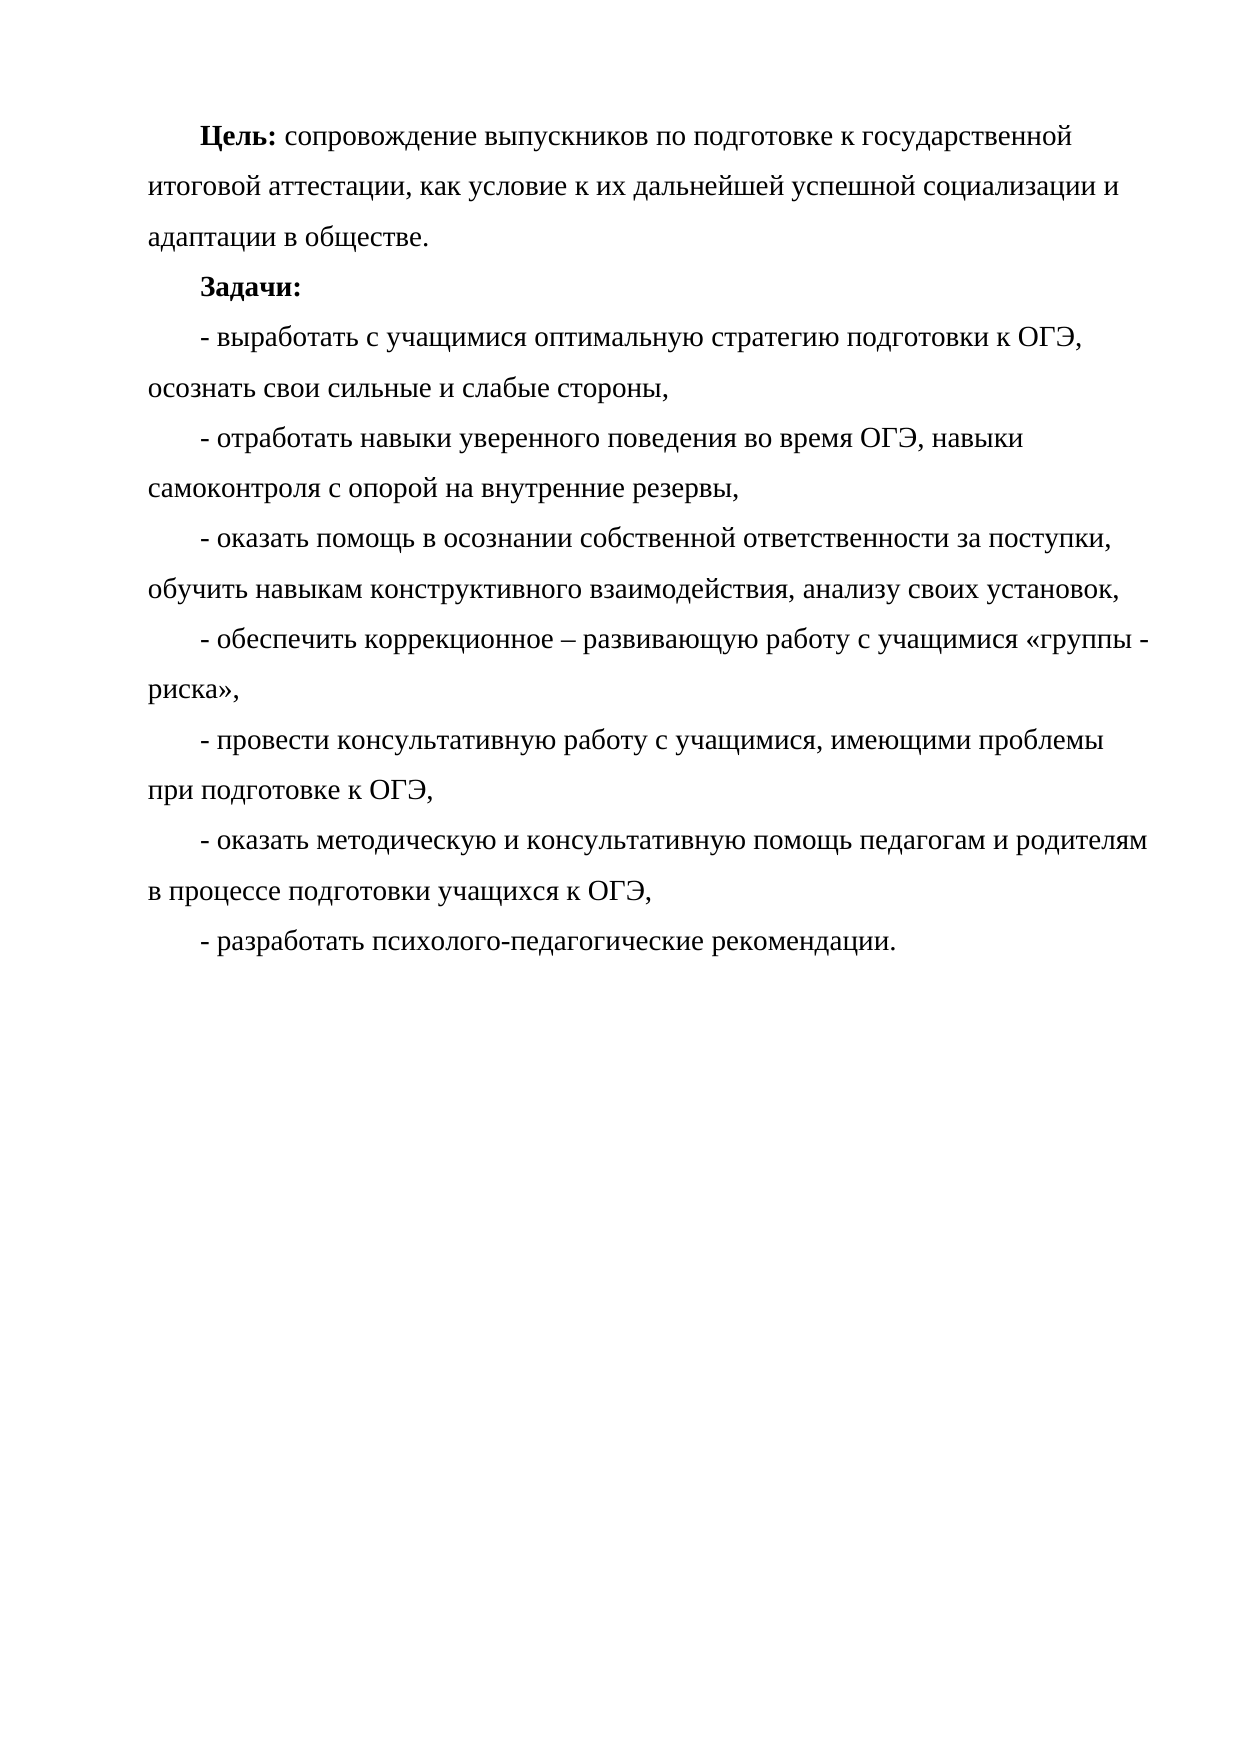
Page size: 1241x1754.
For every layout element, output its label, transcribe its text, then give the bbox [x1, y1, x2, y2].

text - обеспечить коррекционное – развивающую работу с учащимися «группы - риска», [148, 621, 1152, 705]
text - провести консультативную работу с учащимися, имеющими проблемы при подготовке к ОГЭ, [148, 722, 1152, 806]
text - оказать методическую и консультативную помощь педагогам и родителям в процессе подготовки учащихся к ОГЭ, [148, 822, 1152, 906]
text - выработать с учащимися оптимальную стратегию подготовки к ОГЭ, осознать свои сильные и слабые стороны, [148, 319, 1152, 403]
text Задачи: [148, 269, 1152, 303]
text - отработать навыки уверенного поведения во время ОГЭ, навыки самоконтроля с опорой на внутренние резервы, [148, 420, 1152, 504]
text - оказать помощь в осознании собственной ответственности за поступки, обучить навыкам конструктивного взаимодействия, анализу своих установок, [148, 521, 1152, 604]
text Цель: сопровождение выпускников по подготовке к государственной итоговой аттестации, как условие к их дальнейшей успешной социализации и адаптации в обществе. [148, 118, 1152, 252]
text - разработать психолого-педагогические рекомендации. [148, 923, 1152, 957]
